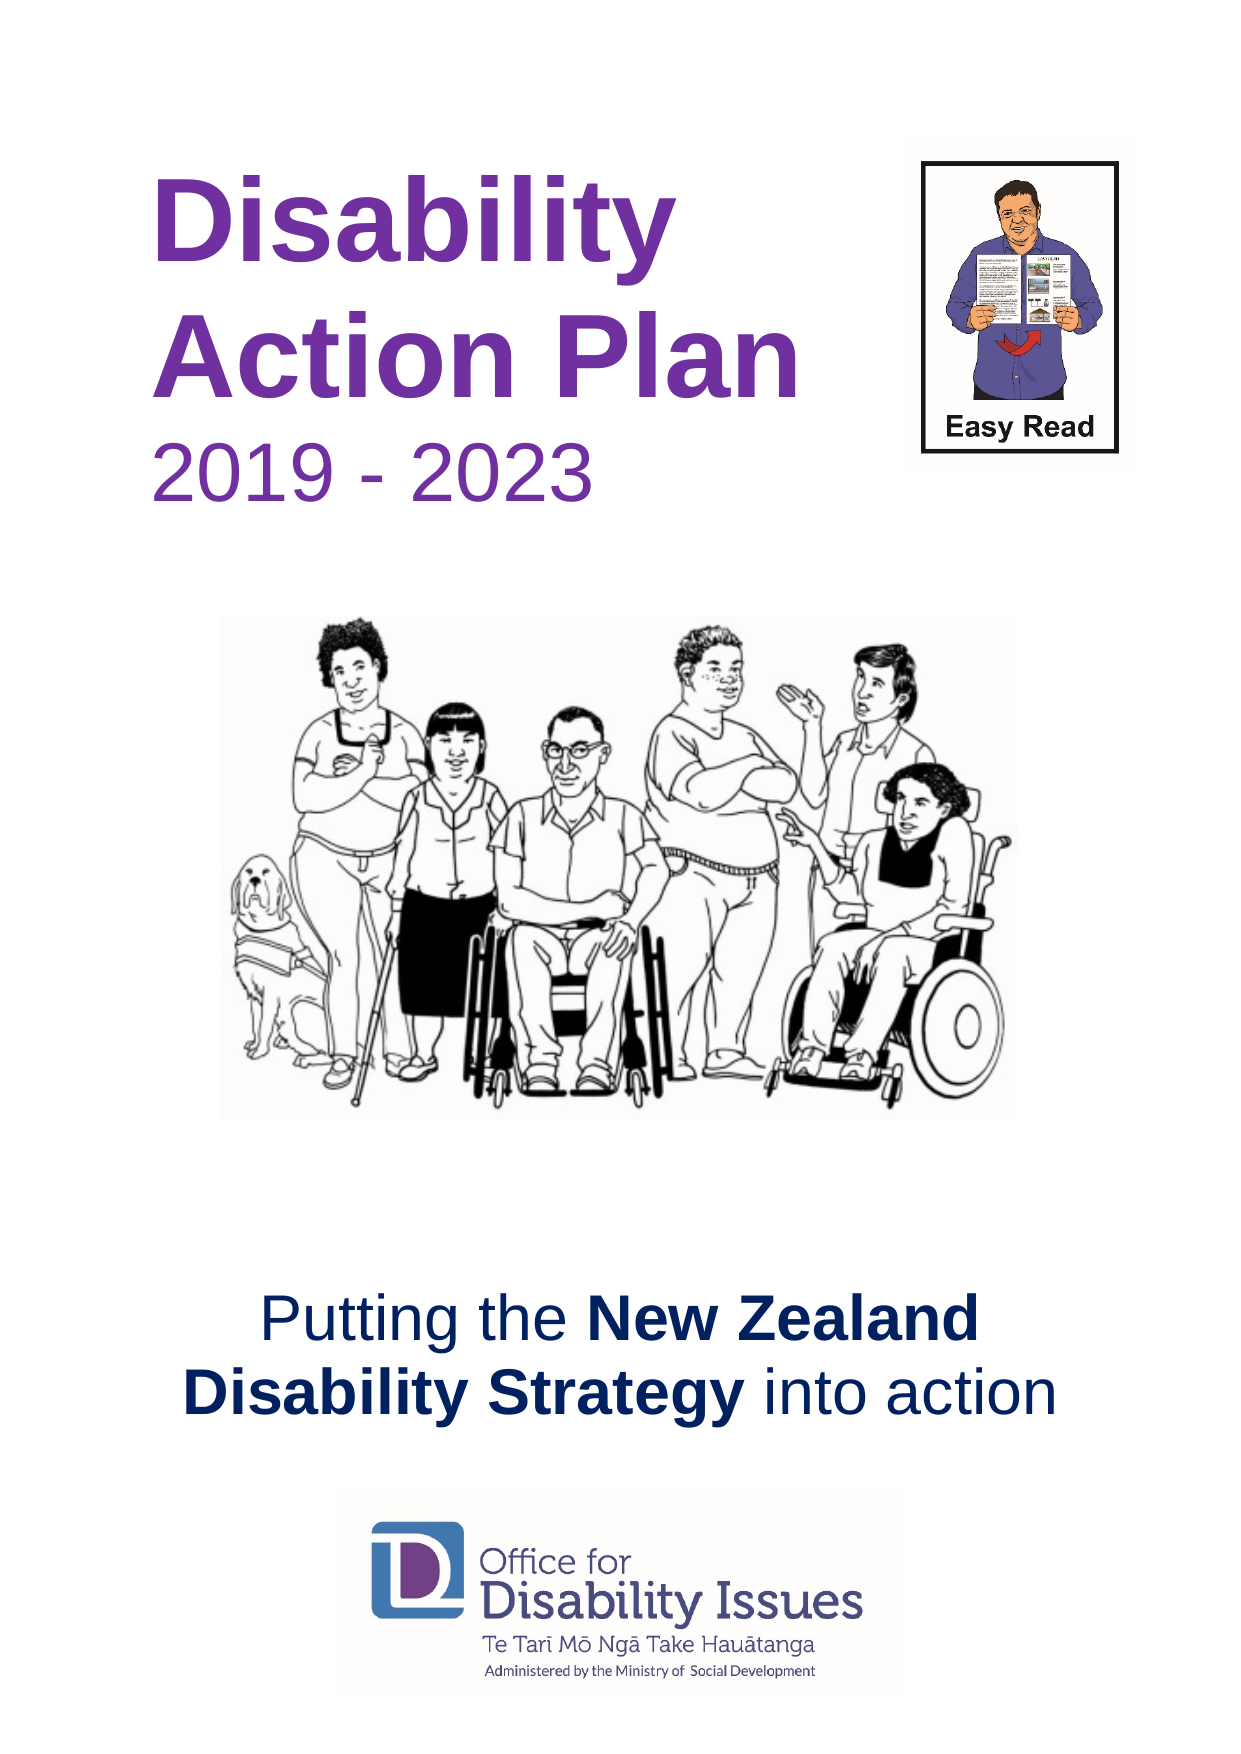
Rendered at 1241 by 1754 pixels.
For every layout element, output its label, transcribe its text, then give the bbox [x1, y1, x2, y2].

picture [221, 615, 1019, 1120]
text Action Plan [150, 287, 1090, 423]
picture [906, 135, 1133, 475]
text 2019 - 2023 [150, 423, 1090, 519]
picture [334, 1484, 907, 1698]
text Disability Strategy into action [150, 1354, 1090, 1428]
text Putting the New Zealand [150, 1280, 1090, 1354]
text Disability [150, 150, 1090, 287]
